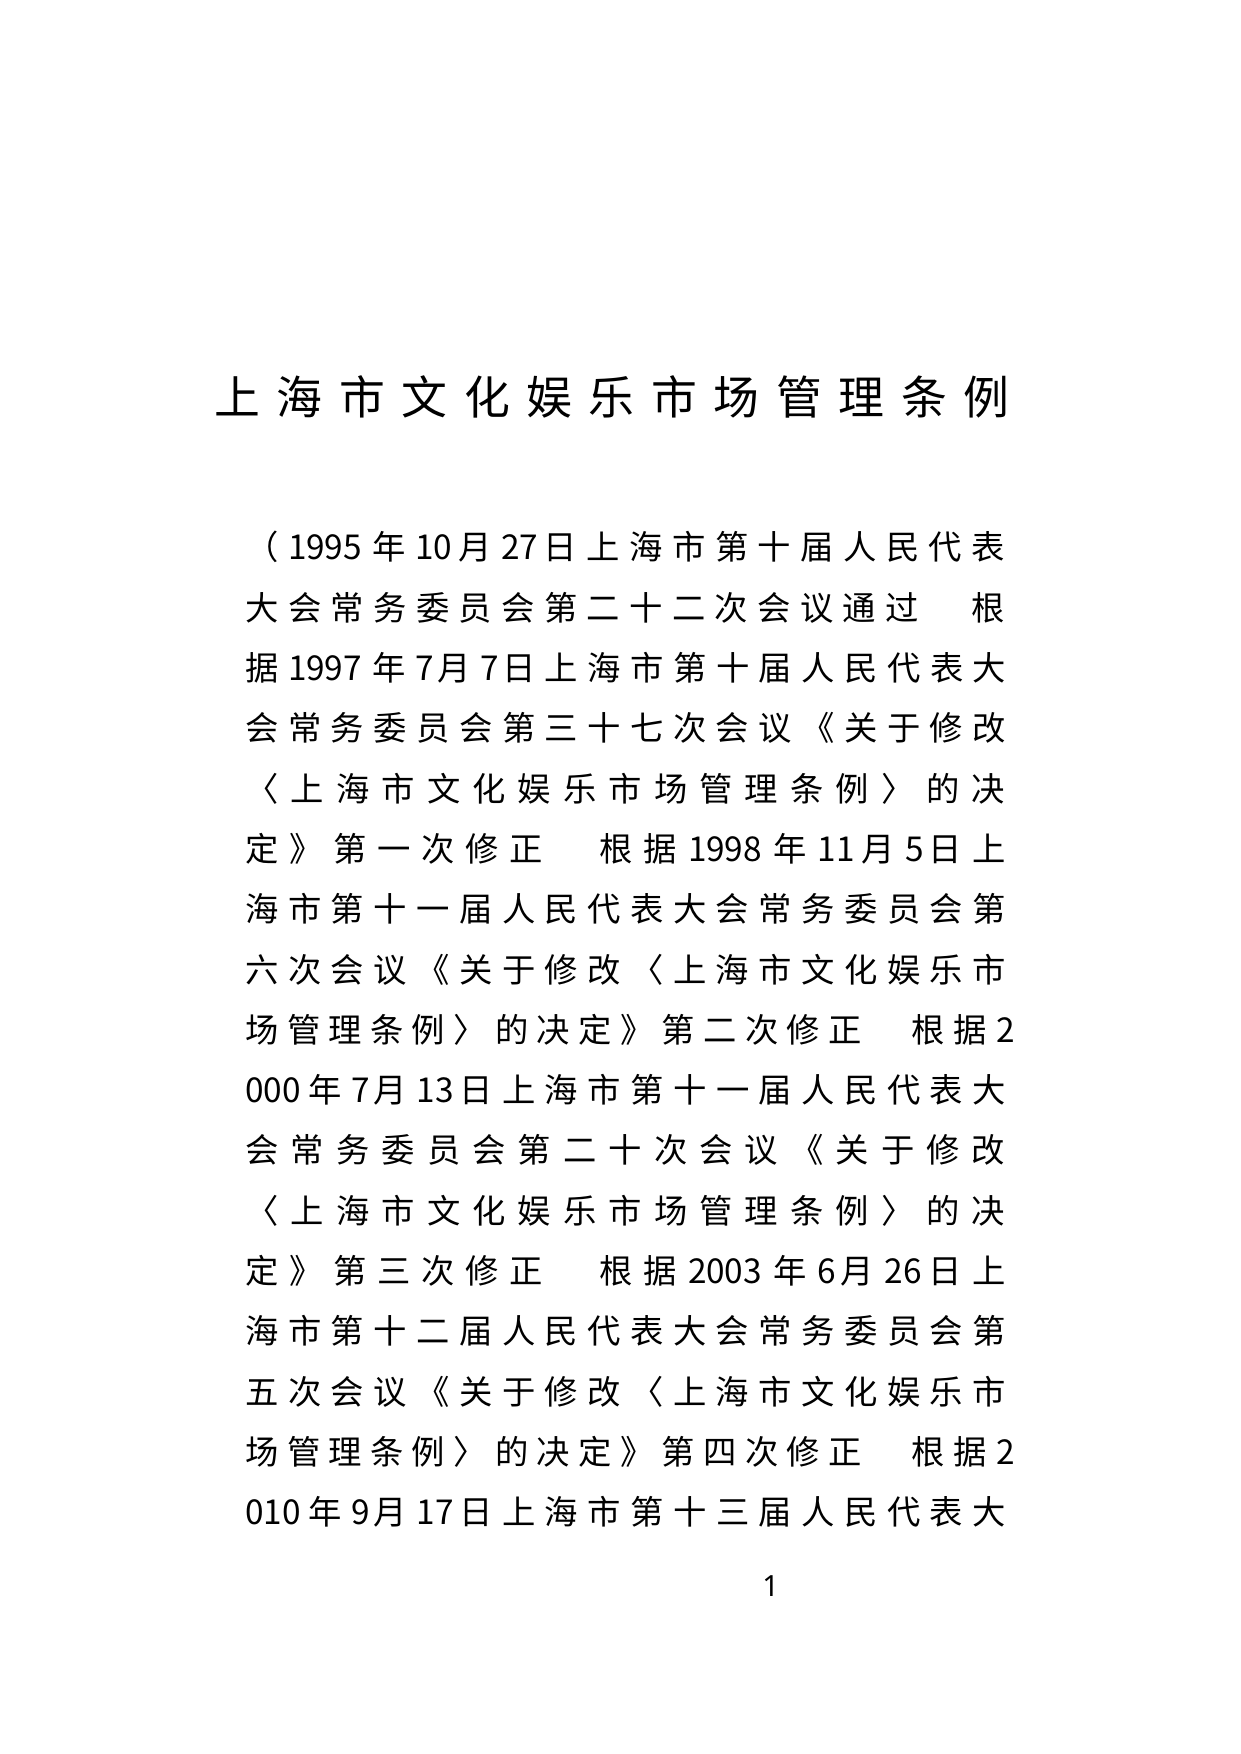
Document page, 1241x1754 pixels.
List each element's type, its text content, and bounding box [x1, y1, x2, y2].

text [226, 515, 1015, 1540]
text 上海市文化娱乐市场管理条例 [162, 334, 1078, 455]
